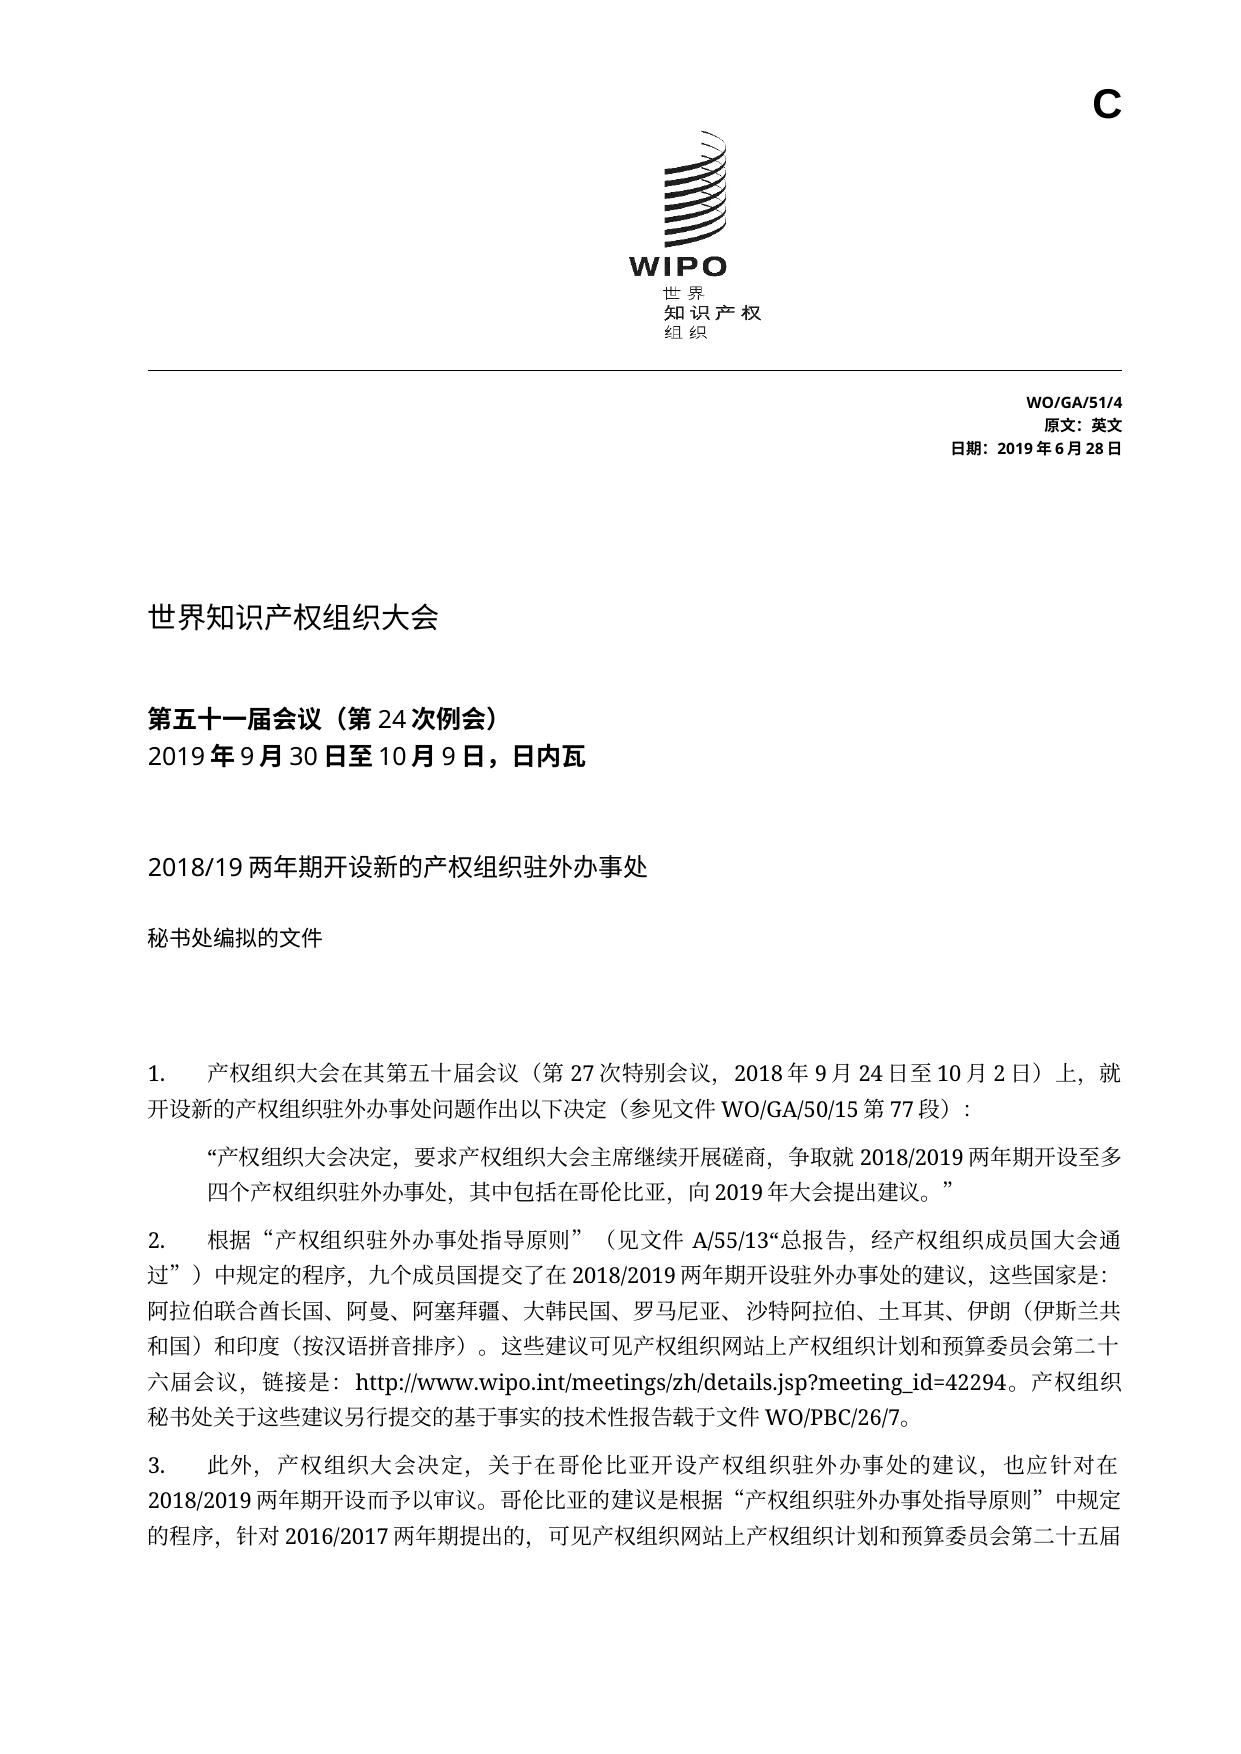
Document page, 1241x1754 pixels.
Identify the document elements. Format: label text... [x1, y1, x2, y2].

text 日期：2019年6月28日 [148, 436, 1122, 459]
text 1. 产权组织大会在其第五十届会议（第27次特别会议，2018年9月24日至10月2日）上，就开设新的产权组织驻外办事处问题作出以下决定（参见文件WO/GA/50/15第77段）： [148, 1053, 1122, 1123]
picture [626, 127, 769, 345]
text 2018/19两年期开设新的产权组织驻外办事处 [148, 847, 1122, 883]
text 第五十一届会议（第24次例会） 2019年9月30日至10月9日，日内瓦 [148, 700, 1122, 772]
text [148, 1444, 1122, 1551]
text 秘书处编拟的文件 [148, 921, 1122, 953]
text C [148, 79, 1122, 127]
text 世界知识产权组织大会 [148, 595, 1122, 637]
text 原文：英文 [148, 413, 1122, 436]
text 2. 根据“产权组织驻外办事处指导原则”（见文件A/55/13“总报告，经产权组织成员国大会通过”）中规定的程序，九个成员国提交了在2018/2019两年期开设驻外办事处的建议，这些国家是：阿拉伯联合酋长国、阿曼、阿塞拜疆、大韩民国、罗马尼亚、沙特阿拉伯、土耳其、伊朗（伊斯兰共和国）和印度（按汉语拼音排序）。这些建议可见产权组织网站上产权组织计划和预算委员会第二十六届会议，链接是：http://www.wipo.int/meetings/zh/details.jsp?meeting_id=42294。产权组织秘书处关于这些建议另行提交的基于事实的技术性报告载于文件WO/PBC/26/7。 [148, 1219, 1122, 1432]
text WO/GA/51/4 [148, 371, 1122, 413]
text “产权组织大会决定，要求产权组织大会主席继续开展磋商，争取就2018/2019两年期开设至多四个产权组织驻外办事处，其中包括在哥伦比亚，向2019年大会提出建议。” [207, 1136, 1122, 1207]
